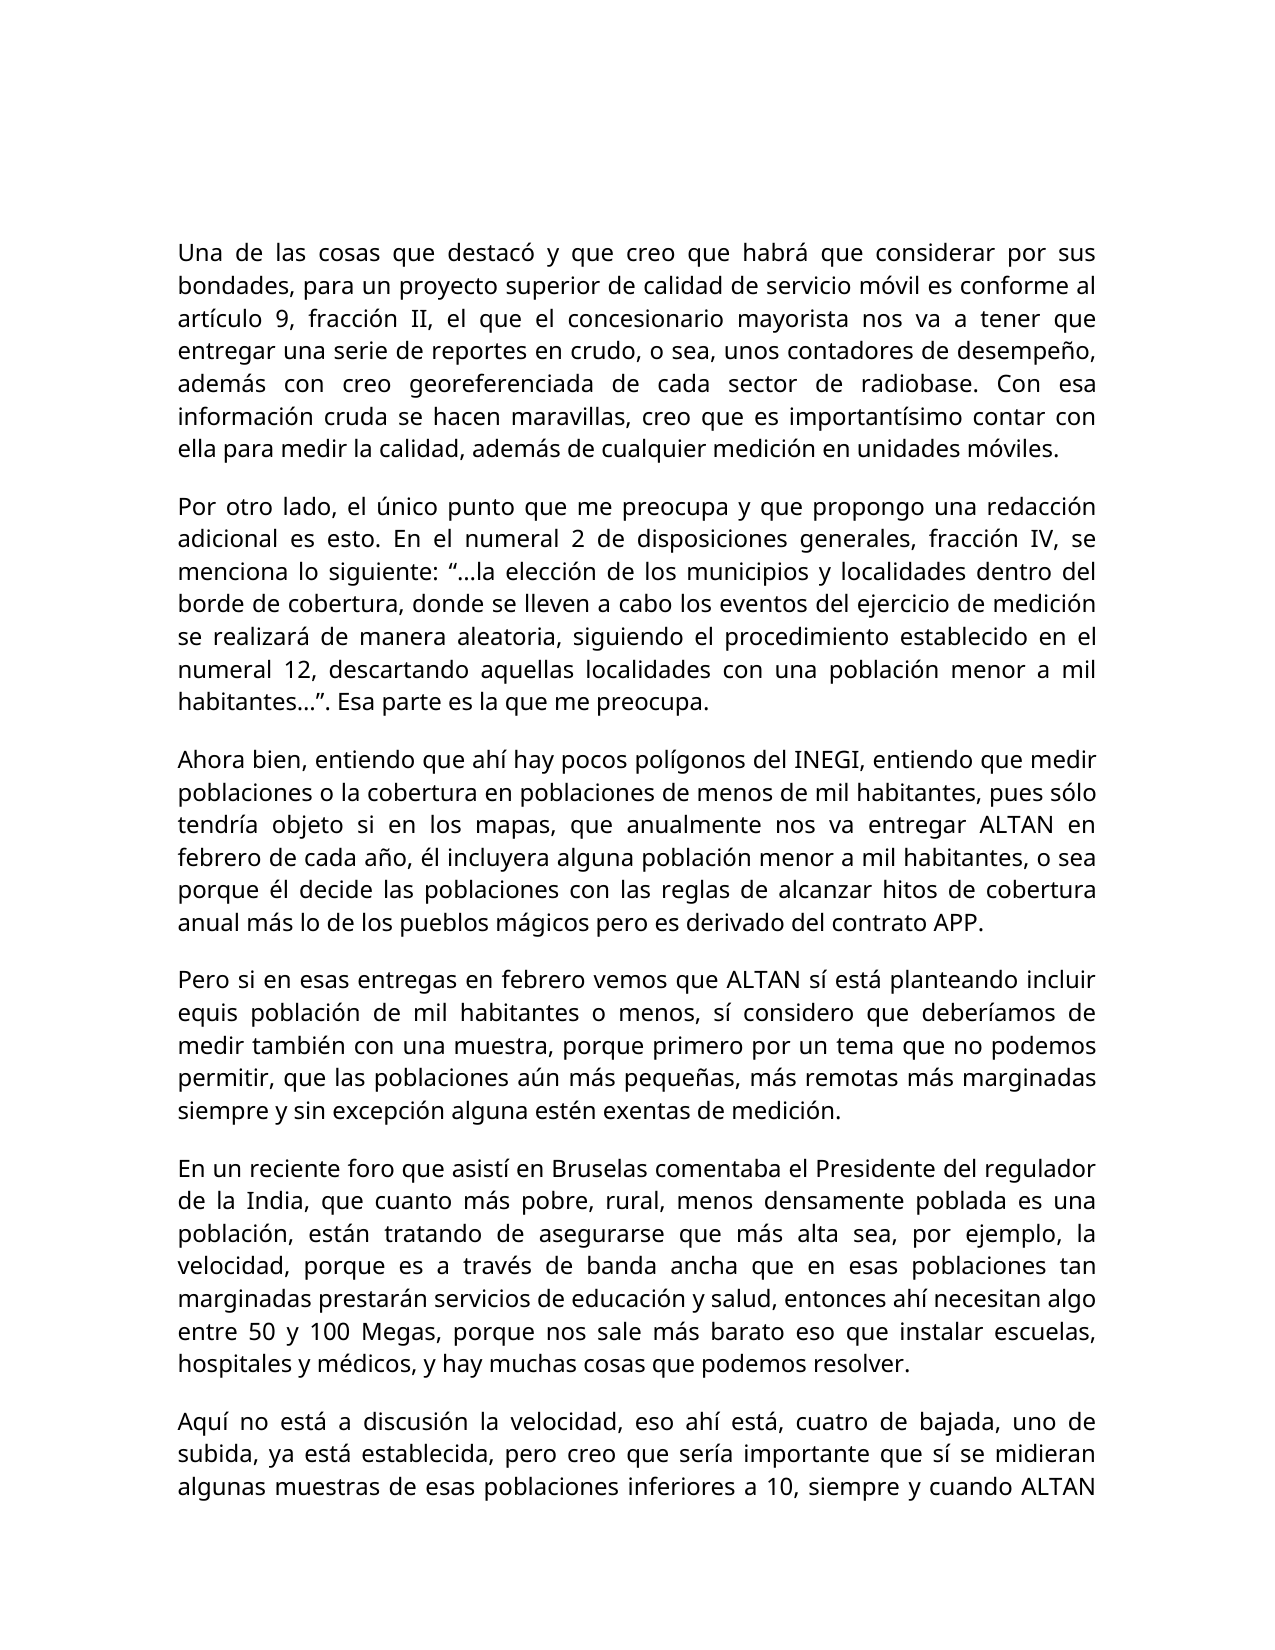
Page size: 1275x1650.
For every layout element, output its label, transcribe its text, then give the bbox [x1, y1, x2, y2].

text Pero si en esas entregas en febrero vemos que ALTAN sí está planteando incluir equis población de mil habitantes o menos, sí considero que deberíamos de medir también con una muestra, porque primero por un tema que no podemos permitir, que las poblaciones aún más pequeñas, más remotas más marginadas siempre y sin excepción alguna estén exentas de medición. [177, 963, 1098, 1126]
text En un reciente foro que asistí en Bruselas comentaba el Presidente del regulador de la India, que cuanto más pobre, rural, menos densamente poblada es una población, están tratando de asegurarse que más alta sea, por ejemplo, la velocidad, porque es a través de banda ancha que en esas poblaciones tan marginadas prestarán servicios de educación y salud, entonces ahí necesitan algo entre 50 y 100 Megas, porque nos sale más barato eso que instalar escuelas, hospitales y médicos, y hay muchas cosas que podemos resolver. [177, 1151, 1098, 1379]
text Ahora bien, entiendo que ahí hay pocos polígonos del INEGI, entiendo que medir poblaciones o la cobertura en poblaciones de menos de mil habitantes, pues sólo tendría objeto si en los mapas, que anualmente nos va entregar ALTAN en febrero de cada año, él incluyera alguna población menor a mil habitantes, o sea porque él decide las poblaciones con las reglas de alcanzar hitos de cobertura anual más lo de los pueblos mágicos pero es derivado del contrato APP. [177, 743, 1098, 938]
text Por otro lado, el único punto que me preocupa y que propongo una redacción adicional es esto. En el numeral 2 de disposiciones generales, fracción IV, se menciona lo siguiente: “…la elección de los municipios y localidades dentro del borde de cobertura, donde se lleven a cabo los eventos del ejercicio de medición se realizará de manera aleatoria, siguiendo el procedimiento establecido en el numeral 12, descartando aquellas localidades con una población menor a mil habitantes…”. Esa parte es la que me preocupa. [177, 489, 1098, 718]
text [177, 1404, 1098, 1502]
text Una de las cosas que destacó y que creo que habrá que considerar por sus bondades, para un proyecto superior de calidad de servicio móvil es conforme al artículo 9, fracción II, el que el concesionario mayorista nos va a tener que entregar una serie de reportes en crudo, o sea, unos contadores de desempeño, además con creo georeferenciada de cada sector de radiobase. Con esa información cruda se hacen maravillas, creo que es importantísimo contar con ella para medir la calidad, además de cualquier medición en unidades móviles. [177, 236, 1098, 464]
